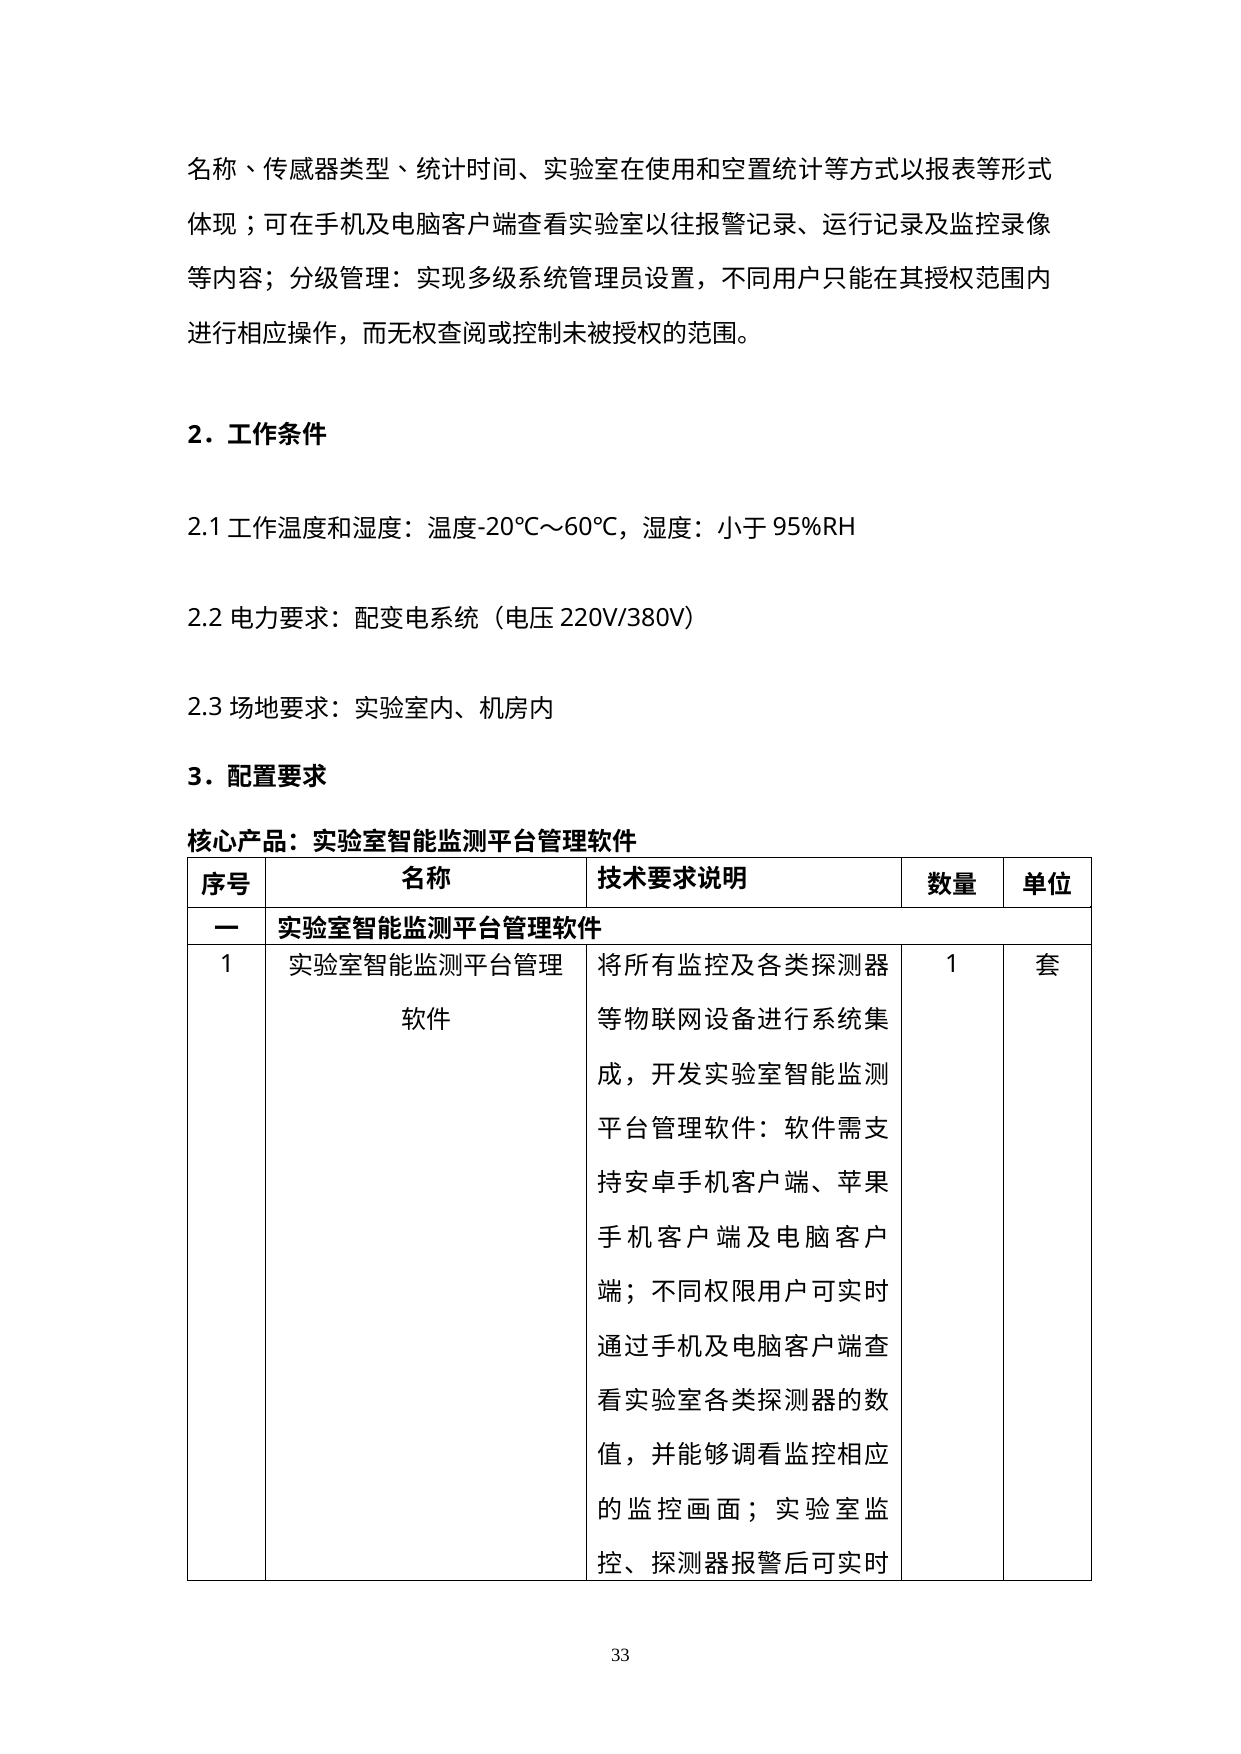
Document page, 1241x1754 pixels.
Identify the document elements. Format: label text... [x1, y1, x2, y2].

table_cell 一 [188, 908, 265, 944]
text 2.2 电力要求：配变电系统（电压 220V/380V） [187, 578, 1053, 635]
table_header 序号 [188, 858, 265, 907]
text 核心产品：实验室智能监测平台管理软件 [187, 821, 1053, 857]
text 2.1工作温度和湿度：温度-20℃～60℃，湿度：小于95%RH [187, 479, 1053, 545]
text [187, 150, 1053, 349]
table_header 名称 [266, 858, 586, 907]
table_header 技术要求说明 [587, 858, 901, 907]
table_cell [587, 945, 901, 1580]
subtitle 3．配置要求 [187, 757, 1053, 793]
table_cell 实验室智能监测平台管理软件 [266, 945, 586, 1580]
table_header 数量 [902, 858, 1003, 907]
table_header 单位 [1004, 858, 1091, 907]
table_cell 1 [188, 945, 265, 1580]
table_cell 实验室智能监测平台管理软件 [266, 908, 1091, 944]
text 2.3 场地要求：实验室内、机房内 [187, 664, 1053, 724]
subtitle 2．工作条件 [187, 414, 1053, 451]
table_cell 1 [902, 945, 1003, 1580]
table_cell 套 [1004, 945, 1091, 1580]
